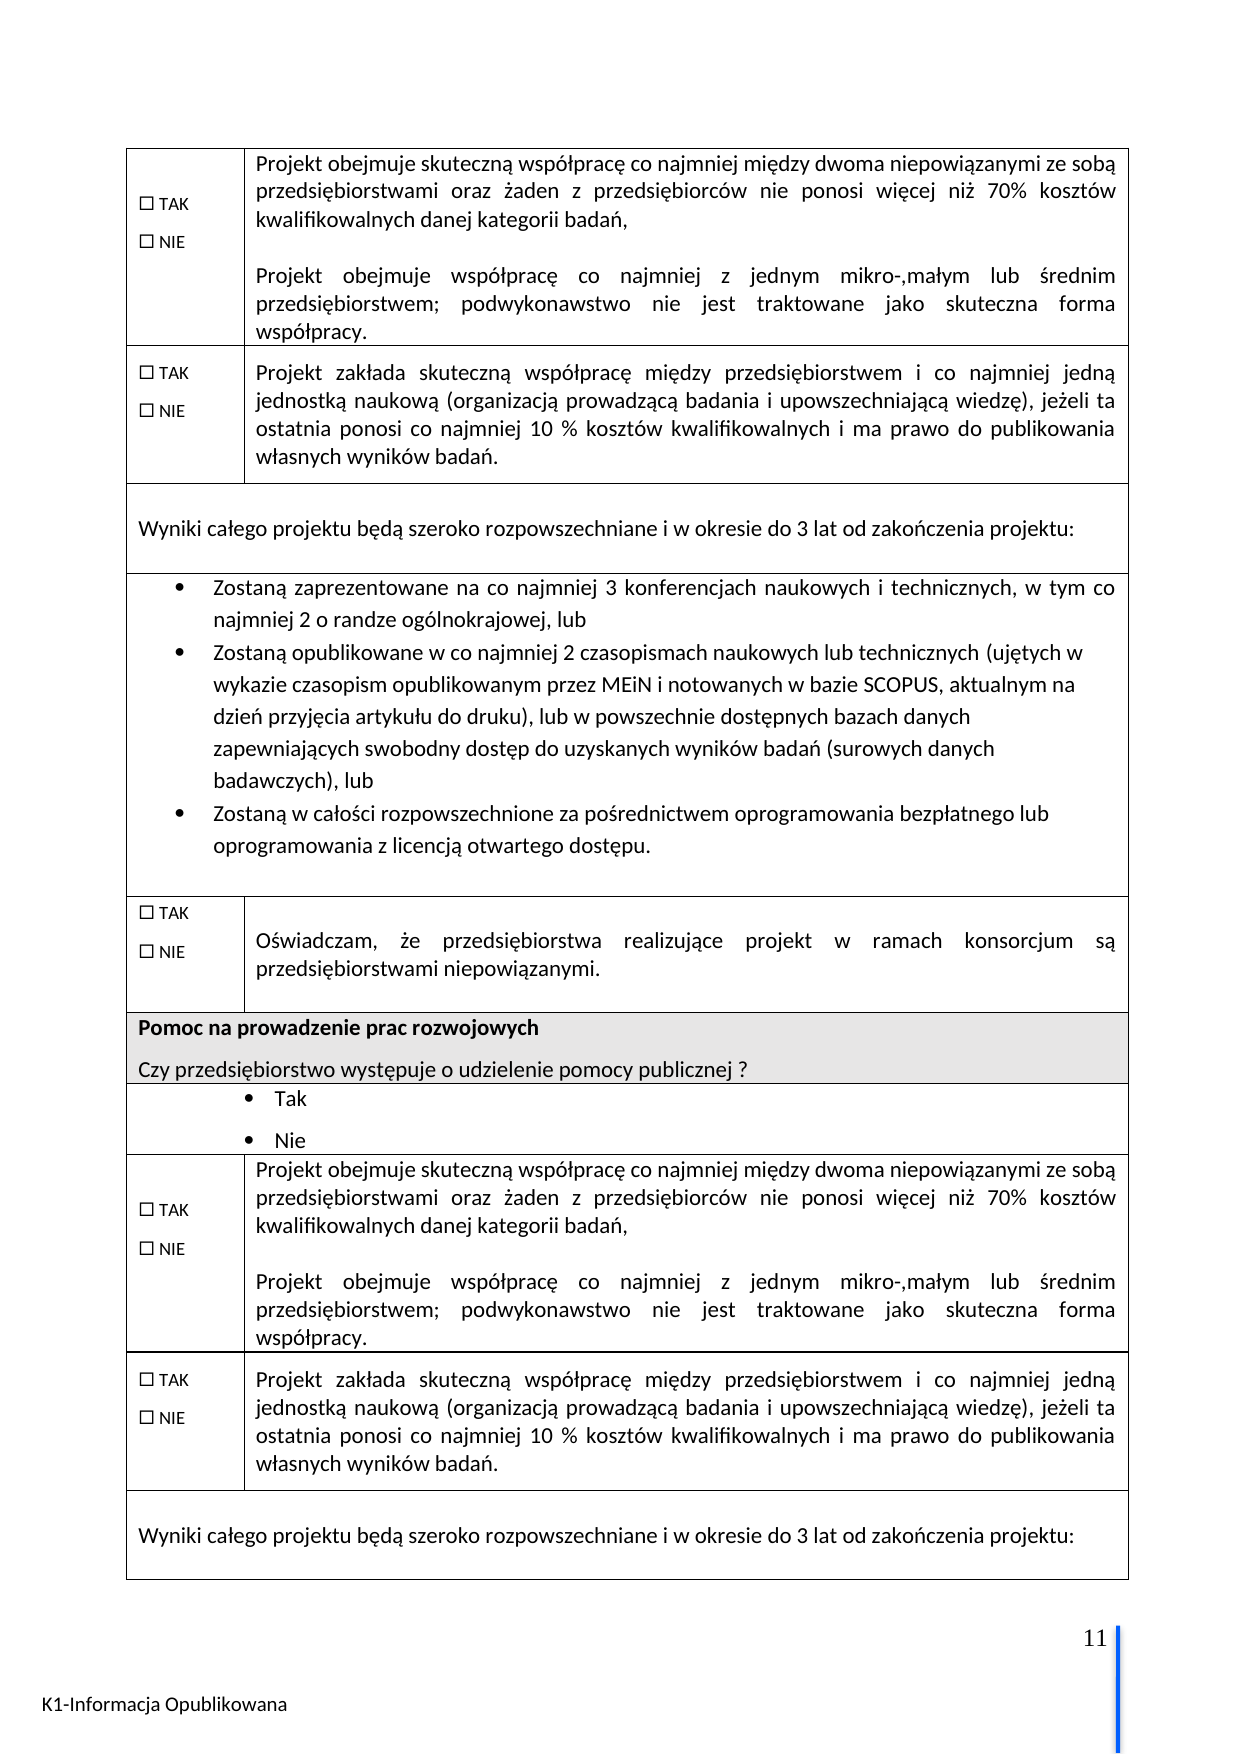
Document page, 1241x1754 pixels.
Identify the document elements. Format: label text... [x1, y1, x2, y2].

table_cell Tak Nie [127, 1084, 1128, 1154]
table_cell TAK NIE [127, 346, 244, 483]
table_cell Oświadczam, że przedsiębiorstwa realizujące projekt w ramach konsorcjum są przedsiębiorstwami niepowiązanymi. [245, 897, 1128, 1012]
table_cell Wyniki całego projektu będą szeroko rozpowszechniane i w okresie do 3 lat od zakończenia projektu: [127, 1491, 1128, 1579]
table_cell Wyniki całego projektu będą szeroko rozpowszechniane i w okresie do 3 lat od zakończenia projektu: [127, 484, 1128, 572]
table_cell TAK NIE [127, 897, 244, 1012]
table_cell Projekt obejmuje skuteczną współpracę co najmniej między dwoma niepowiązanymi ze sobą przedsiębiorstwami oraz żaden z przedsiębiorców nie ponosi więcej niż 70% kosztów kwalifikowalnych danej kategorii badań, Projekt obejmuje współpracę co najmniej z jednym mikro-,małym lub średnim przedsiębiorstwem; podwykonawstwo nie jest traktowane jako skuteczna forma współpracy. [245, 1155, 1128, 1351]
table_cell Projekt zakłada skuteczną współpracę między przedsiębiorstwem i co najmniej jedną jednostką naukową (organizacją prowadzącą badania i upowszechniającą wiedzę), jeżeli ta ostatnia ponosi co najmniej 10 % kosztów kwalifikowalnych i ma prawo do publikowania własnych wyników badań. [245, 346, 1128, 483]
table_cell TAK NIE [127, 149, 244, 345]
table_cell Zostaną zaprezentowane na co najmniej 3 konferencjach naukowych i technicznych, w tym co najmniej 2 o randze ogólnokrajowej, lub Zostaną opublikowane w co najmniej 2 czasopismach naukowych lub technicznych (ujętych w wykazie czasopism opublikowanym przez MEiN i notowanych w bazie SCOPUS, aktualnym na dzień przyjęcia artykułu do druku), lub w powszechnie dostępnych bazach danych zapewniających swobodny dostęp do uzyskanych wyników badań (surowych danych badawczych), lub Zostaną w całości rozpowszechnione za pośrednictwem oprogramowania bezpłatnego lub oprogramowania z licencją otwartego dostępu. [127, 574, 1128, 896]
table_cell Pomoc na prowadzenie prac rozwojowych Czy przedsiębiorstwo występuje o udzielenie pomocy publicznej ? [127, 1013, 1128, 1083]
table_cell Projekt zakłada skuteczną współpracę między przedsiębiorstwem i co najmniej jedną jednostką naukową (organizacją prowadzącą badania i upowszechniającą wiedzę), jeżeli ta ostatnia ponosi co najmniej 10 % kosztów kwalifikowalnych i ma prawo do publikowania własnych wyników badań. [245, 1353, 1128, 1490]
table_cell Projekt obejmuje skuteczną współpracę co najmniej między dwoma niepowiązanymi ze sobą przedsiębiorstwami oraz żaden z przedsiębiorców nie ponosi więcej niż 70% kosztów kwalifikowalnych danej kategorii badań, Projekt obejmuje współpracę co najmniej z jednym mikro-,małym lub średnim przedsiębiorstwem; podwykonawstwo nie jest traktowane jako skuteczna forma współpracy. [245, 149, 1128, 345]
table_cell TAK NIE [127, 1353, 244, 1490]
table_cell TAK NIE [127, 1155, 244, 1351]
